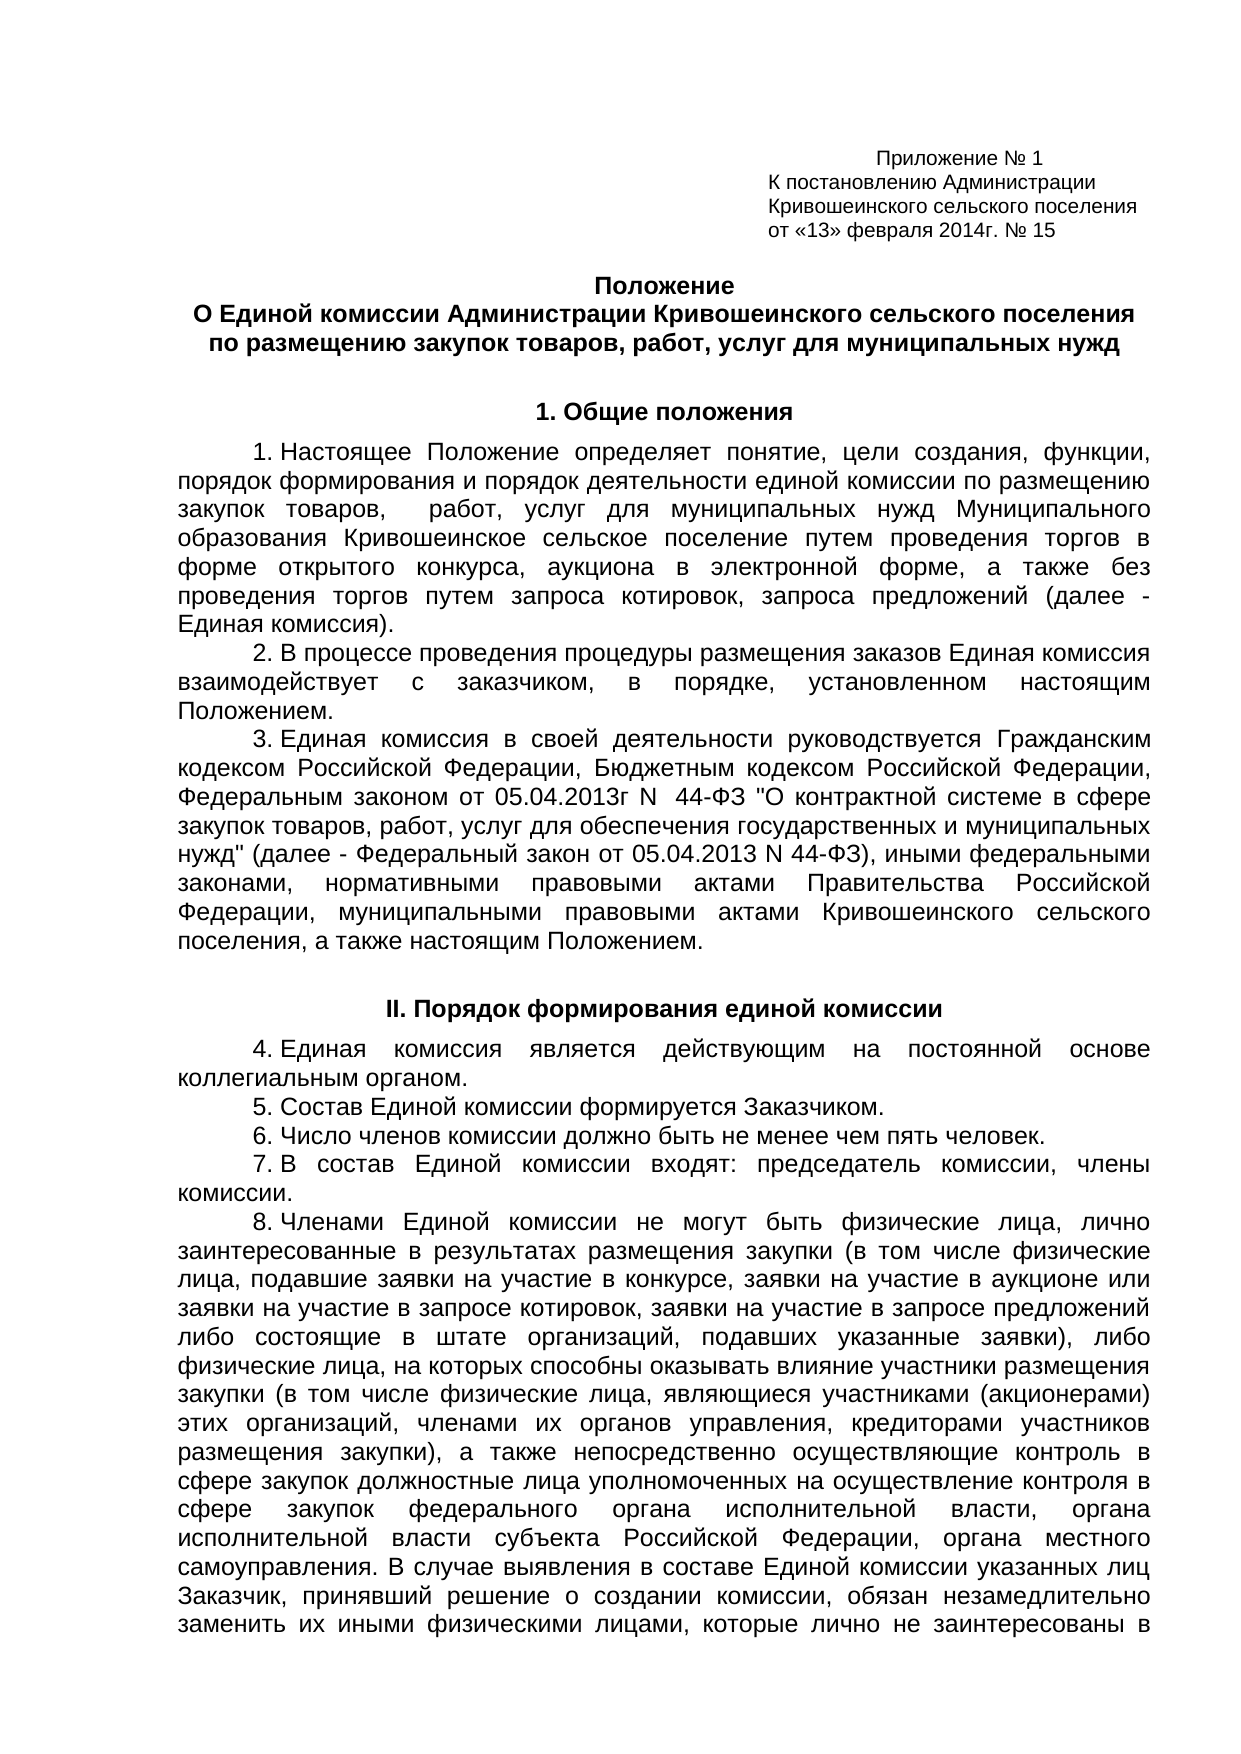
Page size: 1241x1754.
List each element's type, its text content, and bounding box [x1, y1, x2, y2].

text О Единой комиссии Администрации Кривошеинского сельского поселения по размещению закупок товаров, работ, услуг для муниципальных нужд [177, 299, 1152, 357]
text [177, 1207, 1152, 1638]
subtitle 1. Общие положения [177, 397, 1152, 426]
text 6. Число членов комиссии должно быть не менее чем пять человек. [177, 1121, 1152, 1149]
text 1. Настоящее Положение определяет понятие, цели создания, функции, порядок формирования и порядок деятельности единой комиссии по размещению закупок товаров, работ, услуг для муниципальных нужд Муниципального образования Кривошеинское сельское поселение путем проведения торгов в форме открытого конкурса, аукциона в электронной форме, а также без проведения торгов путем запроса котировок, запроса предложений (далее - Единая комиссия). [177, 437, 1152, 638]
text К постановлению Администрации [768, 170, 1152, 194]
text 3. Единая комиссия в своей деятельности руководствуется Гражданским кодексом Российской Федерации, Бюджетным кодексом Российской Федерации, Федеральным законом от 05.04.2013г N 44-ФЗ "О контрактной системе в сфере закупок товаров, работ, услуг для обеспечения государственных и муниципальных нужд" (далее - Федеральный закон от 05.04.2013 N 44-ФЗ), иными федеральными законами, нормативными правовыми актами Правительства Российской Федерации, муниципальными правовыми актами Кривошеинского сельского поселения, а также настоящим Положением. [177, 724, 1152, 954]
text 5. Состав Единой комиссии формируется Заказчиком. [177, 1092, 1152, 1121]
text от «13» февраля 2014г. № 15 [768, 218, 1152, 242]
subtitle II. Порядок формирования единой комиссии [177, 994, 1152, 1023]
text 4. Единая комиссия является действующим на постоянной основе коллегиальным органом. [177, 1034, 1152, 1092]
text 2. В процессе проведения процедуры размещения заказов Единая комиссия взаимодействует с заказчиком, в порядке, установленном настоящим Положением. [177, 638, 1152, 724]
text Приложение № 1 [768, 146, 1152, 170]
text 7. В состав Единой комиссии входят: председатель комиссии, члены комиссии. [177, 1149, 1152, 1207]
text Положение [177, 271, 1152, 299]
text Кривошеинского сельского поселения [768, 194, 1152, 218]
